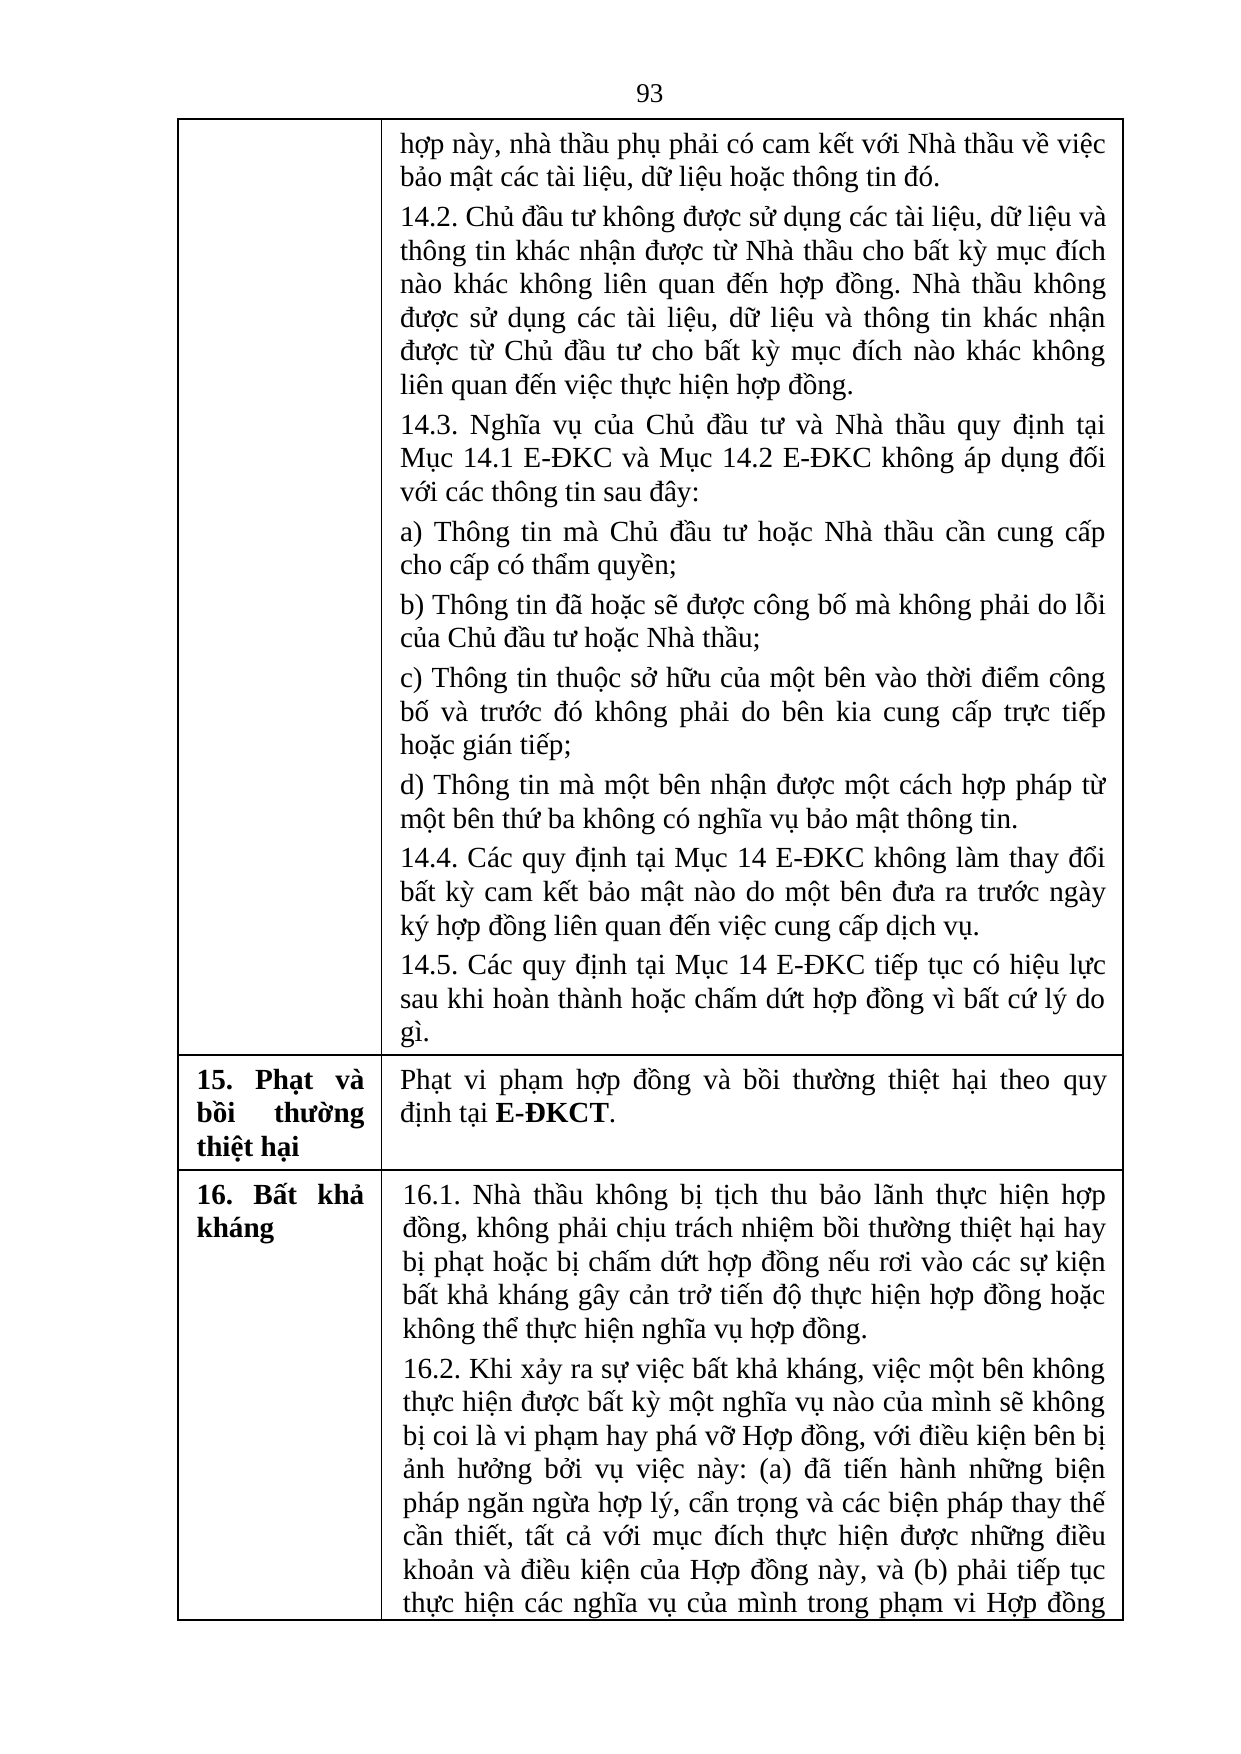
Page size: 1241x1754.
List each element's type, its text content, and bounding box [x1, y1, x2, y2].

table_cell 15. Phạt và bồi thường thiệt hại [179, 1056, 381, 1169]
table_cell 16. Bất khả kháng [179, 1171, 381, 1619]
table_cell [382, 120, 1122, 1054]
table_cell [179, 120, 381, 1054]
table_cell Phạt vi phạm hợp đồng và bồi thường thiệt hại theo quy định tại E-ĐKCT. [382, 1056, 1122, 1169]
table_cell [382, 1171, 1122, 1619]
